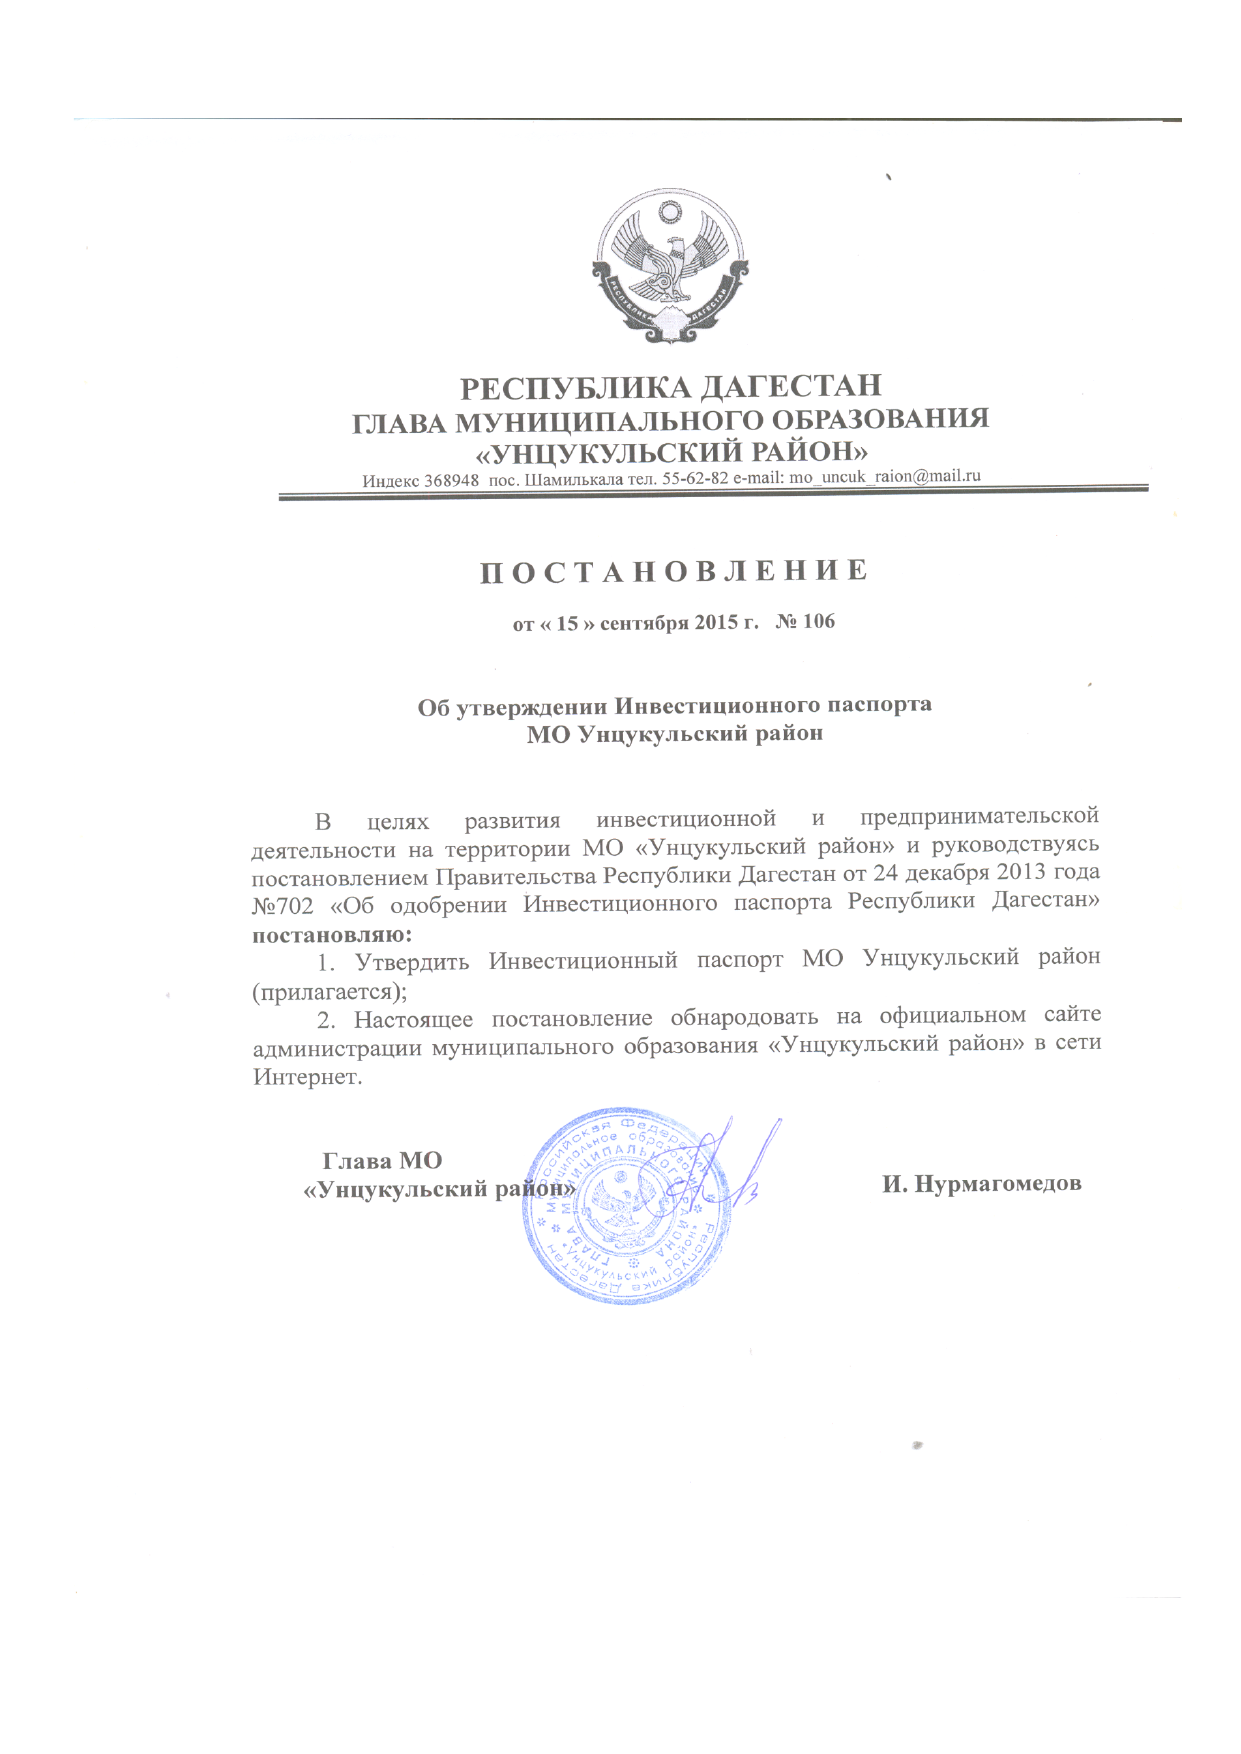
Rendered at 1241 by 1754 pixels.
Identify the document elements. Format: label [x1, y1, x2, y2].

picture [73, 118, 1182, 1598]
